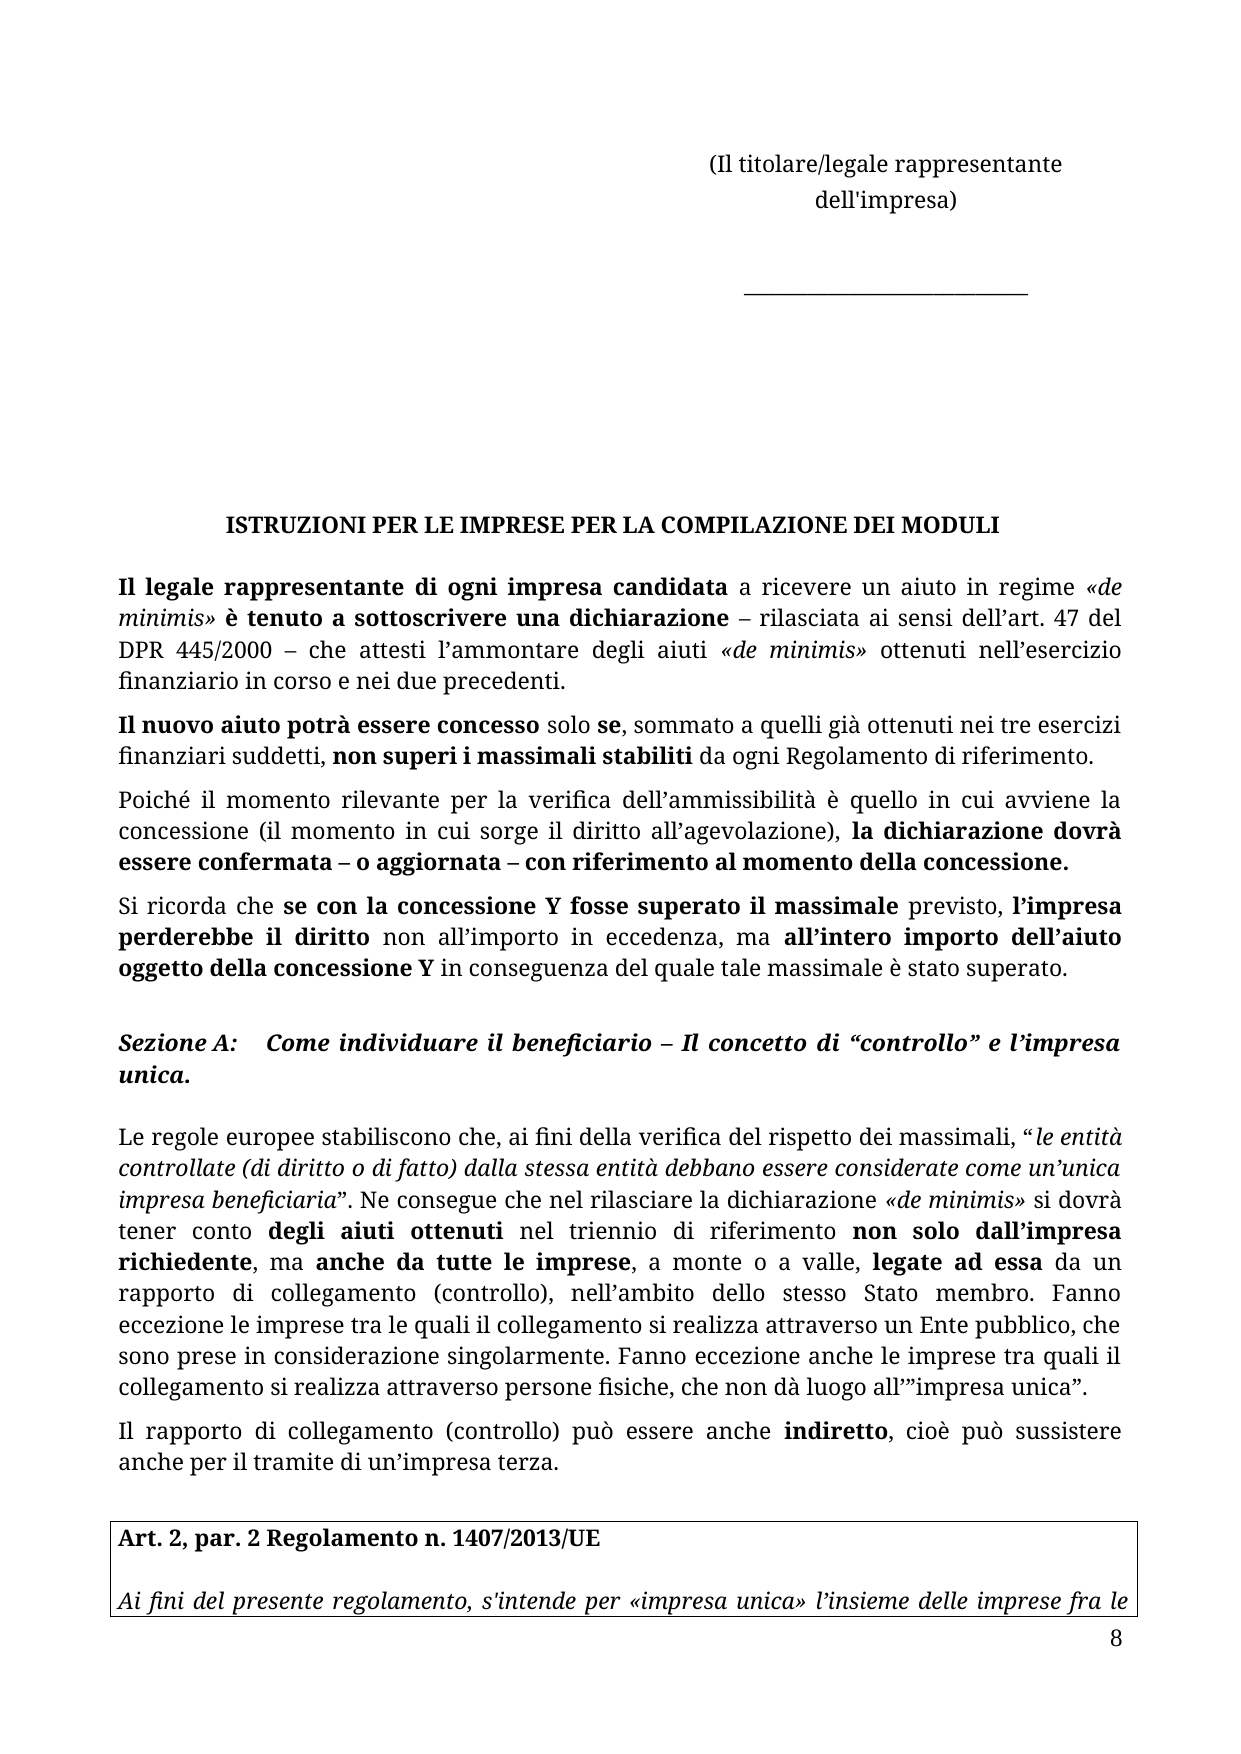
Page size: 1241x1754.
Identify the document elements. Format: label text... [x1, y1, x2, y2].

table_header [111, 1522, 1137, 1616]
text ___________________________ [650, 268, 1122, 299]
text Il nuovo aiuto potrà essere concesso solo se, sommato a quelli già ottenuti nei tre esercizi finanziari suddetti, non superi i massimali stabiliti da ogni Regolamento di riferimento. [118, 708, 1122, 771]
text Poiché il momento rilevante per la verifica dell’ammissibilità è quello in cui avviene la concessione (il momento in cui sorge il diritto all’agevolazione), la dichiarazione dovrà essere confermata – o aggiornata – con riferimento al momento della concessione. [118, 783, 1122, 877]
text Sezione A: Come individuare il beneficiario – Il concetto di “controllo” e l’impresa unica. [118, 1027, 1122, 1090]
text ISTRUZIONI PER LE IMPRESE PER LA COMPILAZIONE DEI MODULI [118, 508, 1107, 540]
text Il rapporto di collegamento (controllo) può essere anche indiretto, cioè può sussistere anche per il tramite di un’impresa terza. [118, 1415, 1122, 1477]
text (Il titolare/legale rappresentante dell'impresa) [650, 148, 1122, 215]
text Le regole europee stabiliscono che, ai fini della verifica del rispetto dei massimali, “le entità controllate (di diritto o di fatto) dalla stessa entità debbano essere considerate come un’unica impresa beneficiaria”. Ne consegue che nel rilasciare la dichiarazione «de minimis» si dovrà tener conto degli aiuti ottenuti nel triennio di riferimento non solo dall’impresa richiedente, ma anche da tutte le imprese, a monte o a valle, legate ad essa da un rapporto di collegamento (controllo), nell’ambito dello stesso Stato membro. Fanno eccezione le imprese tra le quali il collegamento si realizza attraverso un Ente pubblico, che sono prese in considerazione singolarmente. Fanno eccezione anche le imprese tra quali il collegamento si realizza attraverso persone fisiche, che non dà luogo all’”impresa unica”. [118, 1121, 1122, 1402]
text Si ricorda che se con la concessione Y fosse superato il massimale previsto, l’impresa perderebbe il diritto non all’importo in eccedenza, ma all’intero importo dell’aiuto oggetto della concessione Y in conseguenza del quale tale massimale è stato superato. [118, 890, 1122, 983]
text Il legale rappresentante di ogni impresa candidata a ricevere un aiuto in regime «de minimis» è tenuto a sottoscrivere una dichiarazione – rilasciata ai sensi dell’art. 47 del DPR 445/2000 – che attesti l’ammontare degli aiuti «de minimis» ottenuti nell’esercizio finanziario in corso e nei due precedenti. [118, 571, 1122, 696]
